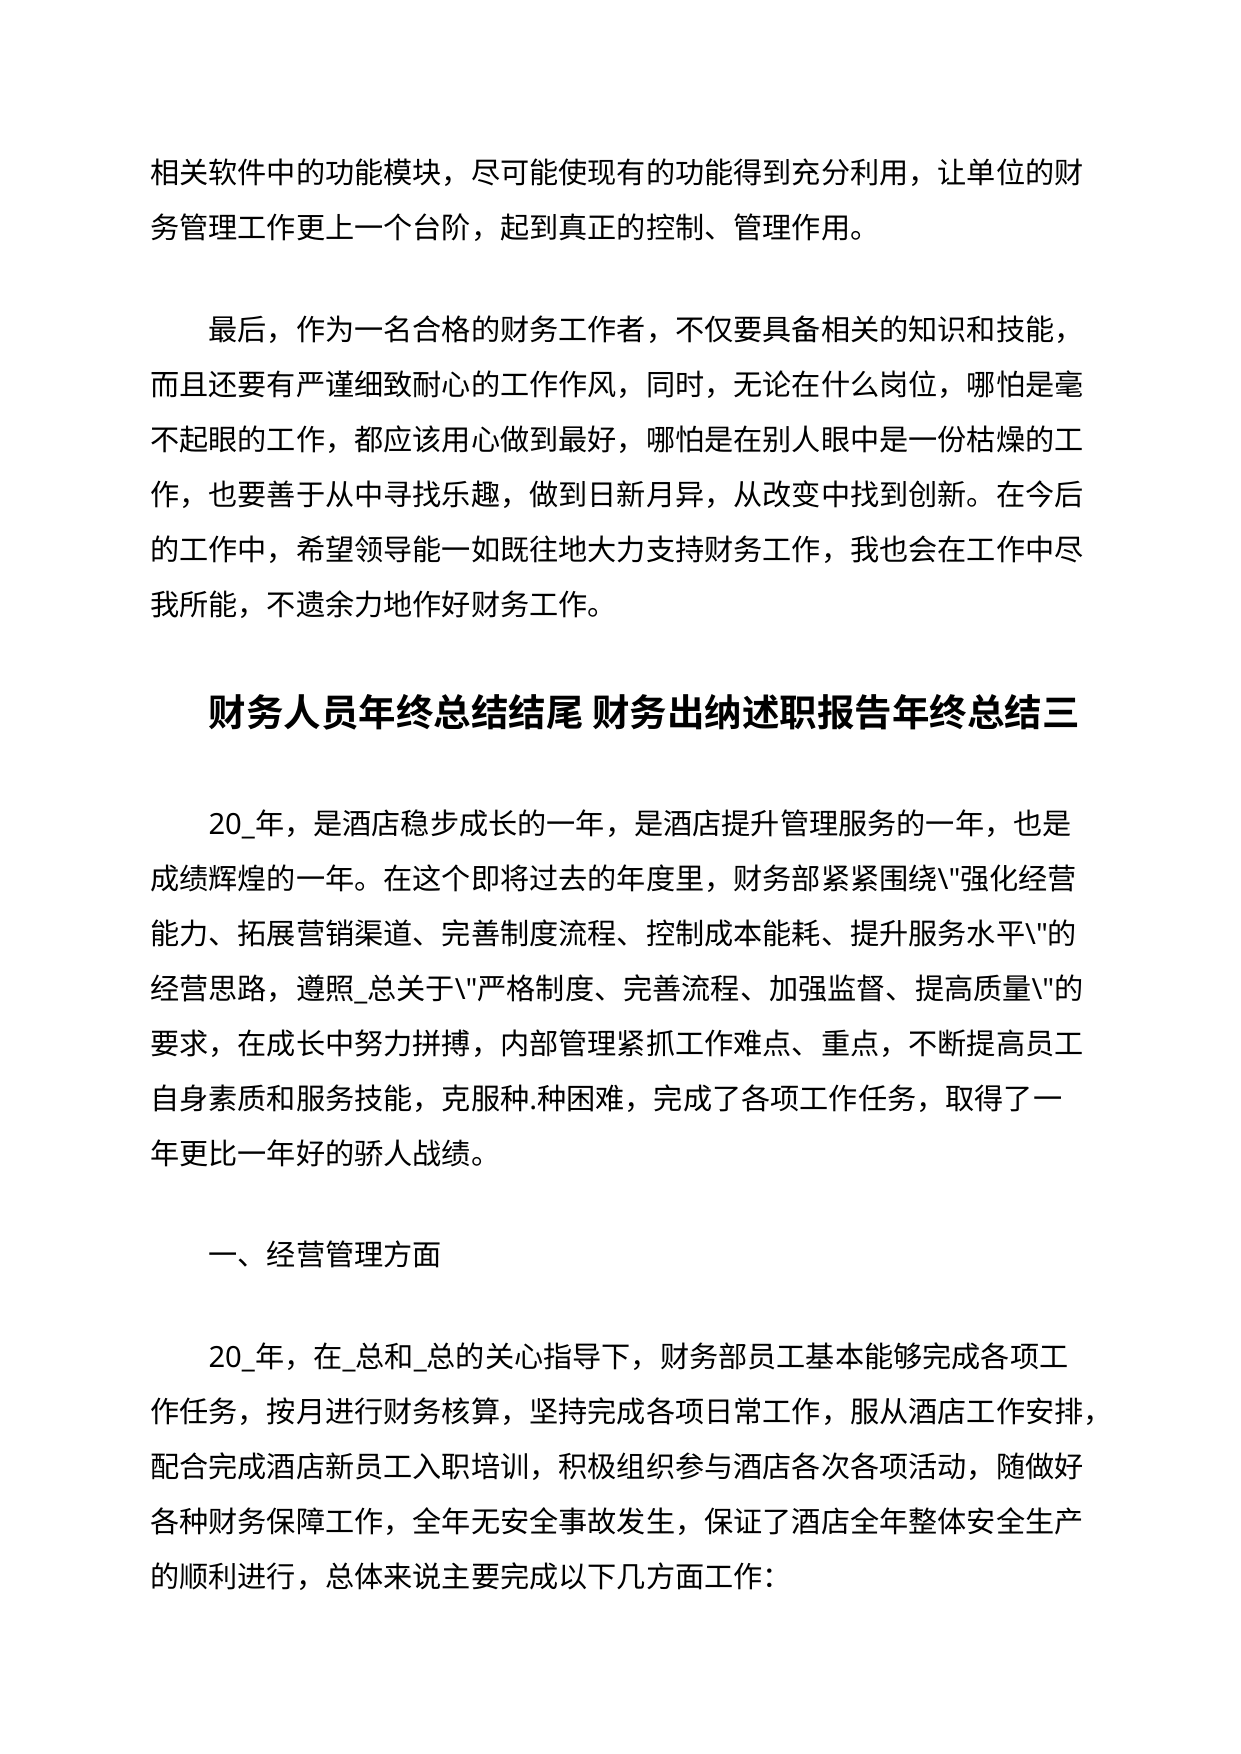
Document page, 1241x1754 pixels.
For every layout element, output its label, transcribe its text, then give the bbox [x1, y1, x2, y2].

text 20_年，是酒店稳步成长的一年，是酒店提升管理服务的一年，也是成绩辉煌的一年。在这个即将过去的年度里，财务部紧紧围绕\"强化经营能力、拓展营销渠道、完善制度流程、控制成本能耗、提升服务水平\"的经营思路，遵照_总关于\"严格制度、完善流程、加强监督、提高质量\"的要求，在成长中努力拼搏，内部管理紧抓工作难点、重点，不断提高员工自身素质和服务技能，克服种.种困难，完成了各项工作任务，取得了一年更比一年好的骄人战绩。 [150, 800, 1090, 1172]
text 一、经营管理方面 [150, 1232, 1090, 1274]
text 20_年，在_总和_总的关心指导下，财务部员工基本能够完成各项工作任务，按月进行财务核算，坚持完成各项日常工作，服从酒店工作安排，配合完成酒店新员工入职培训，积极组织参与酒店各次各项活动，随做好各种财务保障工作，全年无安全事故发生，保证了酒店全年整体安全生产的顺利进行，总体来说主要完成以下几方面工作： [150, 1334, 1090, 1596]
text 最后，作为一名合格的财务工作者，不仅要具备相关的知识和技能，而且还要有严谨细致耐心的工作作风，同时，无论在什么岗位，哪怕是毫不起眼的工作，都应该用心做到最好，哪怕是在别人眼中是一份枯燥的工作，也要善于从中寻找乐趣，做到日新月异，从改变中找到创新。在今后的工作中，希望领导能一如既往地大力支持财务工作，我也会在工作中尽我所能，不遗余力地作好财务工作。 [150, 307, 1090, 623]
text 财务人员年终总结结尾 财务出纳述职报告年终总结三 [150, 683, 1090, 737]
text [150, 150, 1090, 247]
